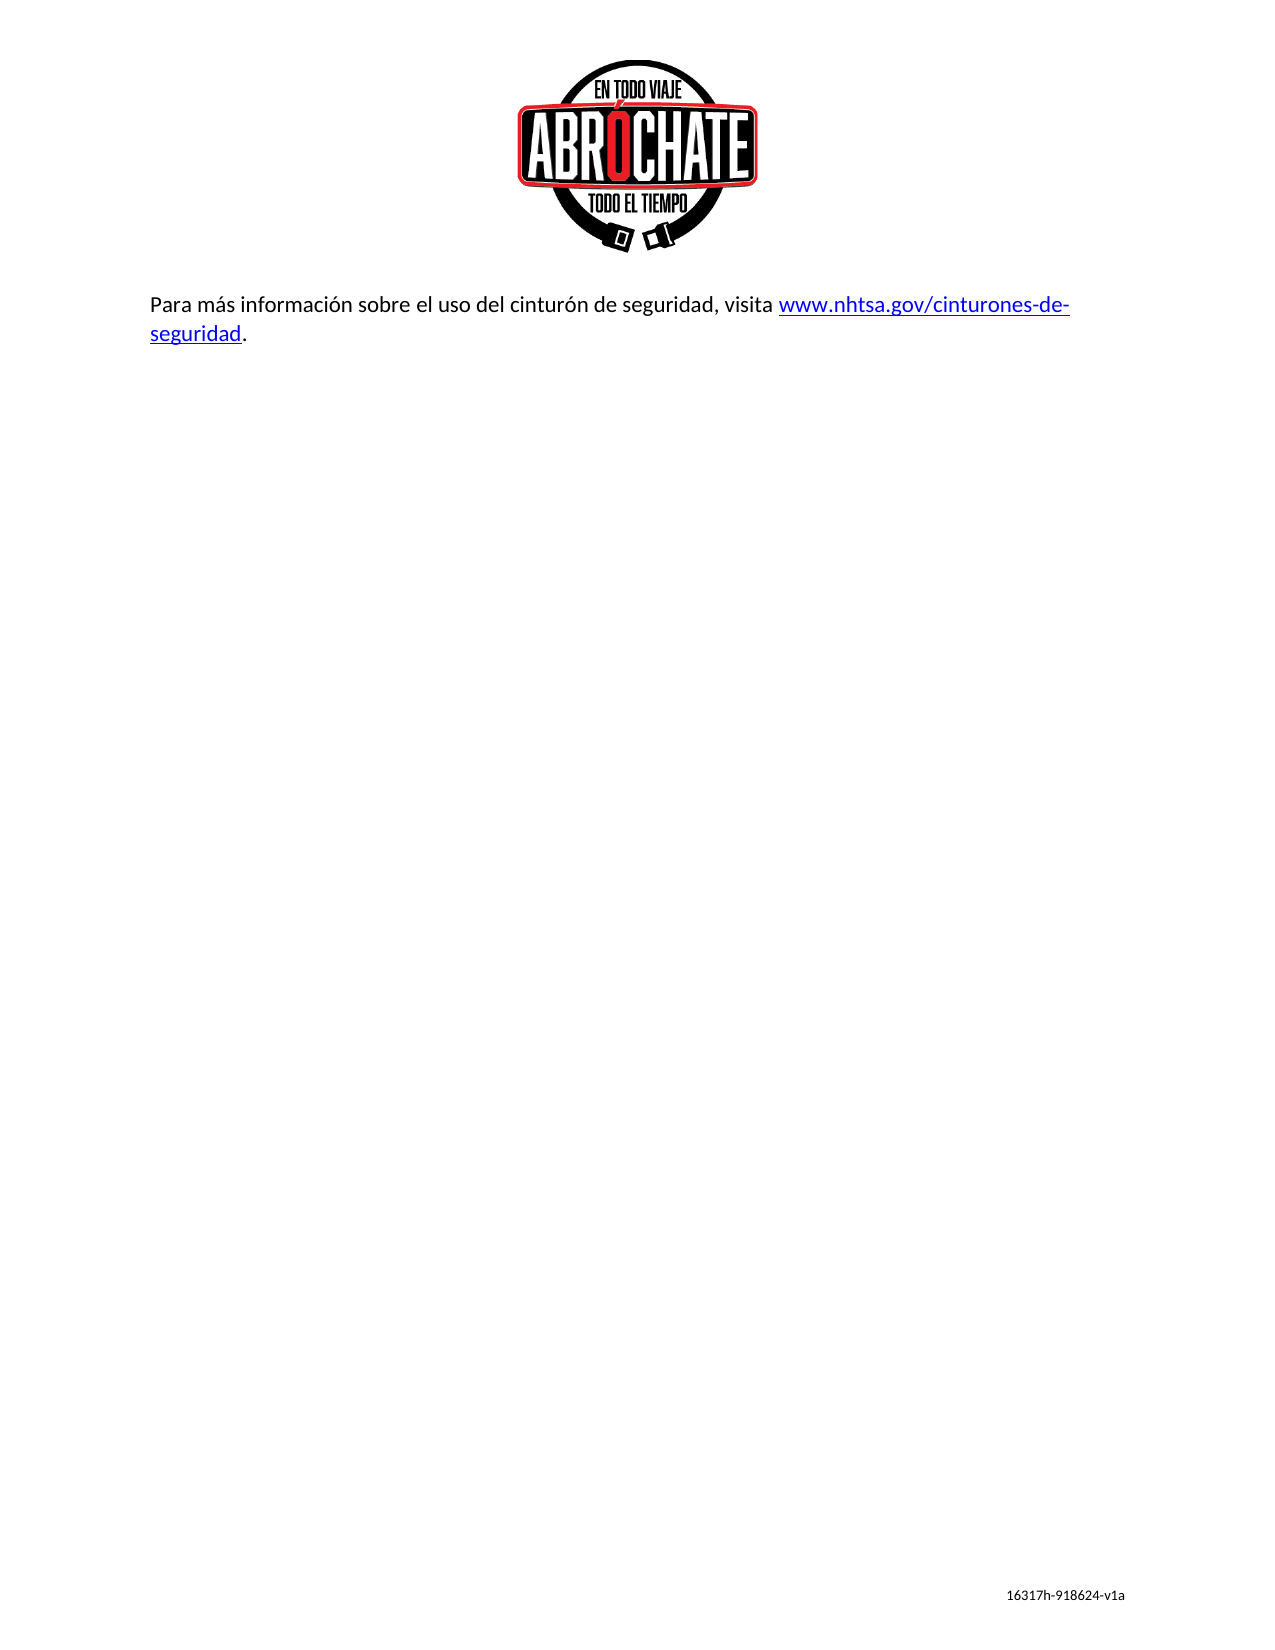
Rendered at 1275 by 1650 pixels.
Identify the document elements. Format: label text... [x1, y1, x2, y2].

picture [517, 60, 758, 253]
text Para más información sobre el uso del cinturón de seguridad, visita www.nhtsa.gov/cinturones-de-seguridad. [150, 291, 1125, 347]
